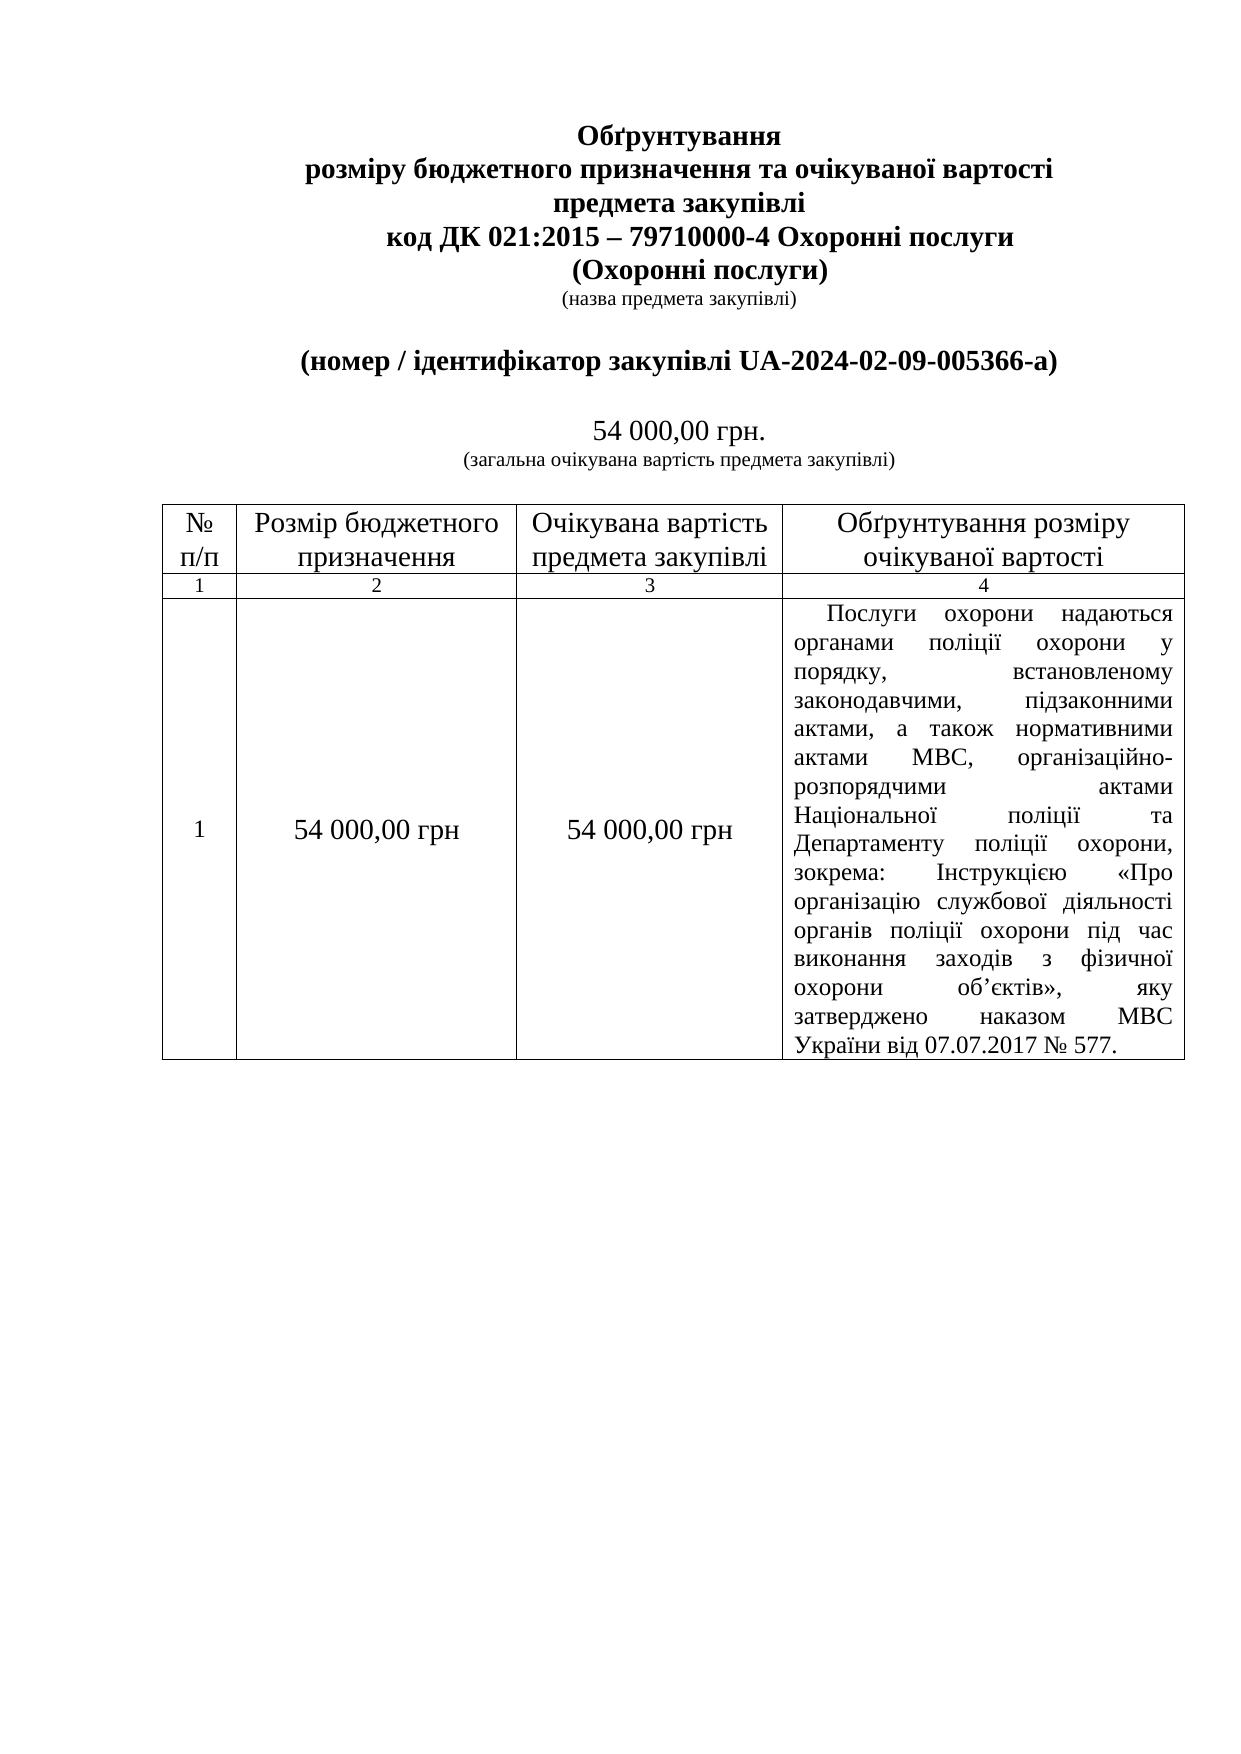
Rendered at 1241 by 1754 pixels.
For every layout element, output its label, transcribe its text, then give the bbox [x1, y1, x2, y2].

table_header Обґрунтування розміру очікуваної вартості [783, 505, 1184, 572]
table_header Очікувана вартість предмета закупівлі [517, 505, 782, 572]
text (Охоронні послуги) [177, 252, 1181, 286]
text (назва предмета закупівлі) [177, 286, 1181, 310]
table_cell 54 000,00 грн [237, 599, 516, 1058]
table_header № п/п [163, 505, 236, 572]
table_cell 3 [517, 574, 782, 597]
text (загальна очікувана вартість предмета закупівлі) [177, 447, 1181, 471]
table_cell Послуги охорони надаються органами поліції охорони у порядку, встановленому законодавчими, підзаконними актами, а також нормативними актами МВС, організаційно-розпорядчими актами Національної поліції та Департаменту поліції охорони, зокрема: Інструкцією «Про організацію службової діяльності органів поліції охорони під час виконання заходів з фізичної охорони об’єктів», яку затверджено наказом МВС України від 07.07.2017 № 577. [783, 599, 1184, 1058]
text (номер / ідентифікатор закупівлі UA-2024-02-09-005366-a) [177, 343, 1181, 377]
text код ДК 021:2015 – 79710000-4 Охоронні послуги [177, 219, 1181, 252]
text 54 000,00 грн. [177, 413, 1181, 447]
table_cell 2 [237, 574, 516, 597]
table_header Розмір бюджетного призначення [237, 505, 516, 572]
text Обґрунтування [177, 118, 1181, 152]
table_cell 1 [163, 599, 236, 1058]
table_cell 1 [163, 574, 236, 597]
text розміру бюджетного призначення та очікуваної вартості [177, 152, 1181, 185]
table_cell 4 [783, 574, 1184, 597]
text предмета закупівлі [177, 185, 1181, 219]
table_cell 54 000,00 грн [517, 599, 782, 1058]
